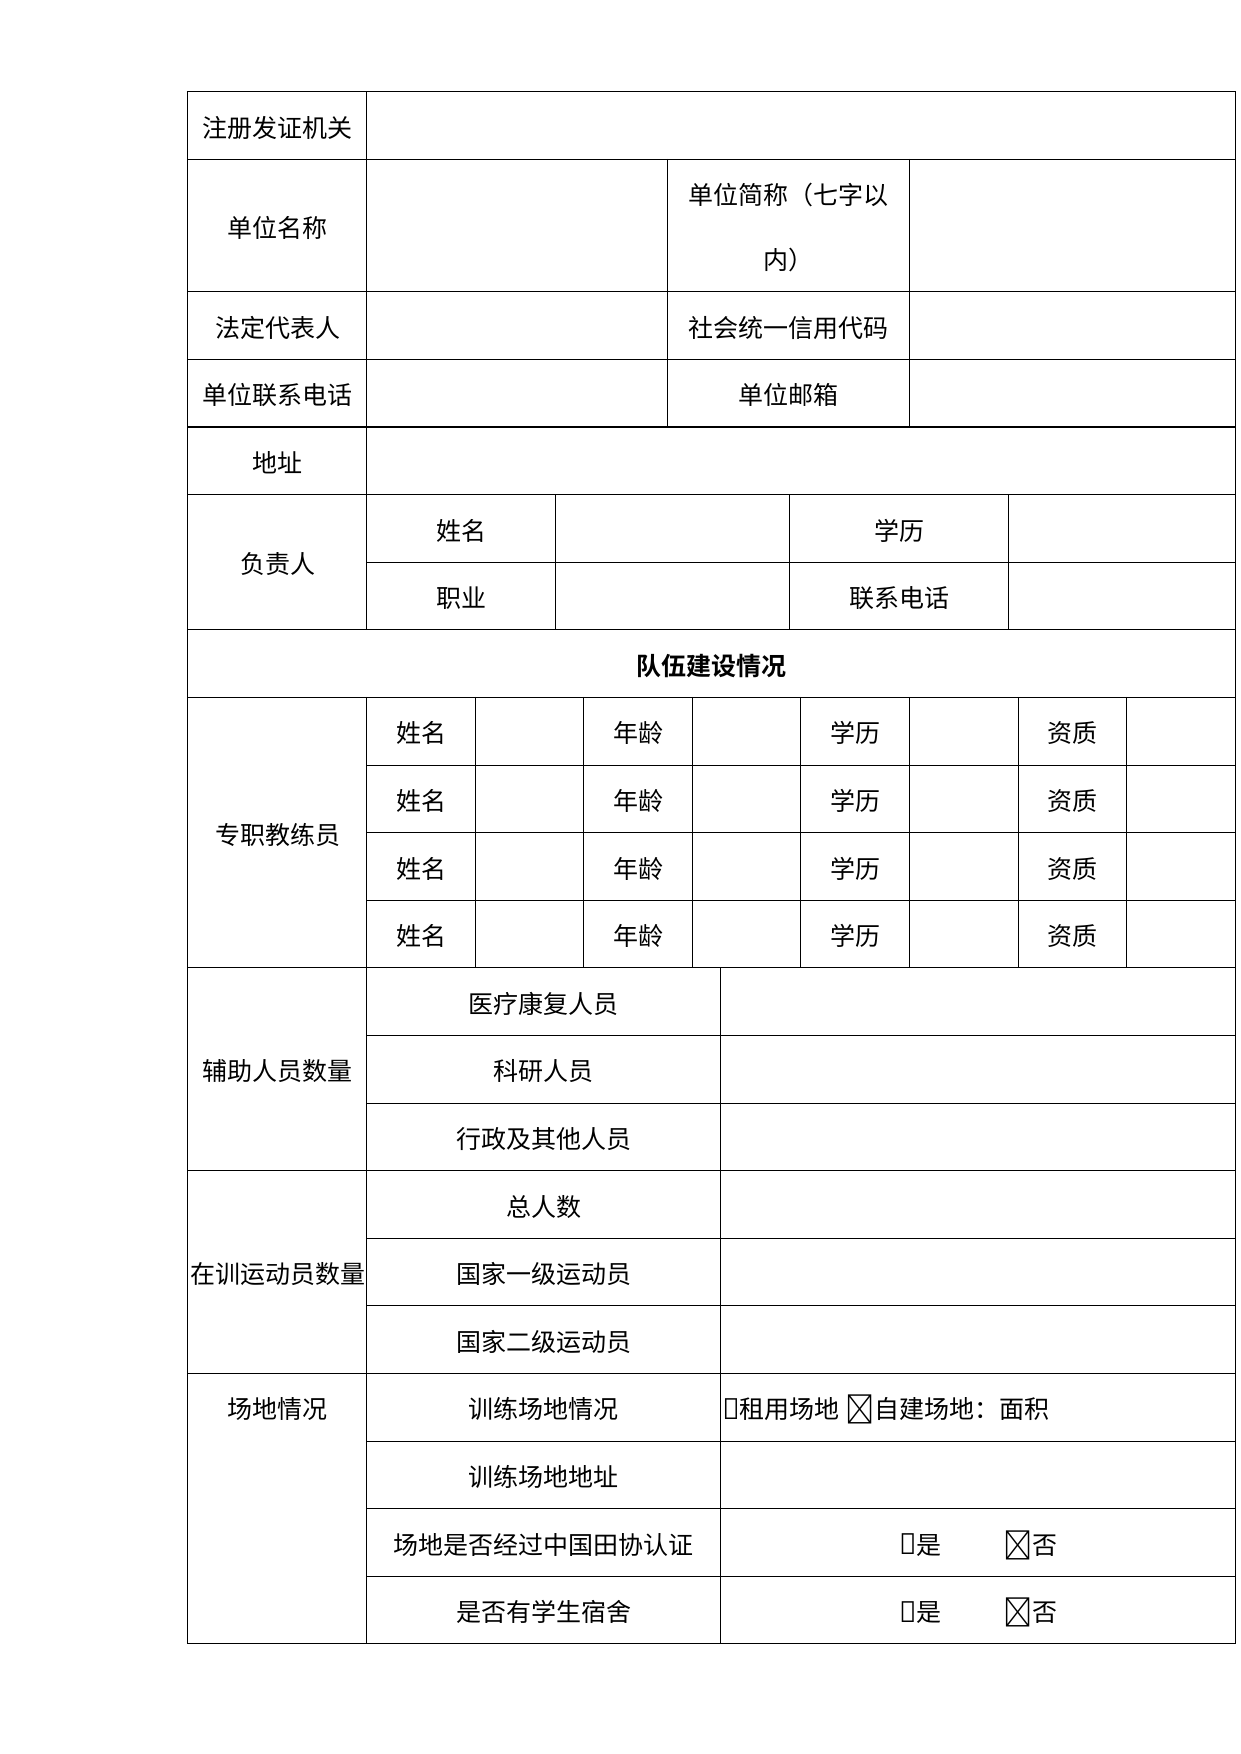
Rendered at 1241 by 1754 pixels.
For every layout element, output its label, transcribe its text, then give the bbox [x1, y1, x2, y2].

table_cell [910, 698, 1018, 764]
table_cell 姓名 [367, 495, 555, 562]
table_cell 队伍建设情况 [188, 630, 1235, 697]
table_cell 是 否 [721, 1577, 1235, 1643]
table_cell [1009, 495, 1235, 562]
table_cell [910, 360, 1235, 426]
table_cell 辅助人员数量 [188, 968, 366, 1170]
table_cell 姓名 [367, 766, 475, 832]
table_cell 场地是否经过中国田协认证 [367, 1509, 720, 1576]
table_cell [721, 1239, 1235, 1305]
table_cell 负责人 [188, 495, 366, 629]
table_cell 学历 [801, 901, 909, 967]
table_cell 医疗康复人员 [367, 968, 720, 1035]
table_cell [693, 833, 800, 900]
table_cell 职业 [367, 563, 555, 629]
table_cell 租用场地 自建场地：面积 [721, 1374, 1235, 1441]
table_cell 年龄 [584, 833, 692, 900]
table_cell 社会统一信用代码 [668, 292, 909, 359]
table_cell [721, 968, 1235, 1035]
table_cell 年龄 [584, 698, 692, 764]
table_cell 资质 [1019, 766, 1126, 832]
table_cell 学历 [801, 766, 909, 832]
table_cell [367, 428, 1235, 494]
table_cell 资质 [1019, 901, 1126, 967]
table_cell [1127, 901, 1235, 967]
table_cell 单位邮箱 [668, 360, 909, 426]
table_cell [476, 901, 583, 967]
table_cell 科研人员 [367, 1036, 720, 1102]
table_cell [693, 901, 800, 967]
table_cell [1127, 833, 1235, 900]
table_cell 训练场地情况 [367, 1374, 720, 1441]
table_cell 场地情况 [188, 1374, 366, 1643]
table_cell [721, 1104, 1235, 1170]
table_cell [556, 563, 789, 629]
table_cell 是否有学生宿舍 [367, 1577, 720, 1643]
table_cell [1127, 766, 1235, 832]
table_cell [367, 160, 667, 291]
table_cell 在训运动员数量 [188, 1171, 366, 1373]
table_cell [910, 833, 1018, 900]
table_cell [721, 1171, 1235, 1238]
table_cell 单位联系电话 [188, 360, 366, 426]
table_cell 学历 [801, 833, 909, 900]
table_cell 国家一级运动员 [367, 1239, 720, 1305]
table_cell 姓名 [367, 833, 475, 900]
table_cell [910, 292, 1235, 359]
table_cell 学历 [801, 698, 909, 764]
table_cell 姓名 [367, 901, 475, 967]
table_cell [1127, 698, 1235, 764]
table_cell 学历 [790, 495, 1008, 562]
table_cell 年龄 [584, 766, 692, 832]
table_cell [1009, 563, 1235, 629]
table_cell [476, 766, 583, 832]
table_cell 单位名称 [188, 160, 366, 291]
table_header 注册发证机关 [188, 92, 366, 159]
table_cell [693, 766, 800, 832]
table_cell 行政及其他人员 [367, 1104, 720, 1170]
table_cell 资质 [1019, 698, 1126, 764]
table_cell 联系电话 [790, 563, 1008, 629]
table_cell [476, 698, 583, 764]
table_cell 单位简称（七字以内） [668, 160, 909, 291]
table_cell [910, 160, 1235, 291]
table_header [367, 92, 1235, 159]
table_cell [721, 1442, 1235, 1508]
table_cell 总人数 [367, 1171, 720, 1238]
table_cell 是 否 [721, 1509, 1235, 1576]
table_cell 地址 [188, 428, 366, 494]
table_cell [367, 292, 667, 359]
table_cell [721, 1036, 1235, 1102]
table_cell 法定代表人 [188, 292, 366, 359]
table_cell 训练场地地址 [367, 1442, 720, 1508]
table_cell 姓名 [367, 698, 475, 764]
table_cell 资质 [1019, 833, 1126, 900]
table_cell [910, 766, 1018, 832]
table_cell 国家二级运动员 [367, 1306, 720, 1373]
table_cell [556, 495, 789, 562]
table_cell [693, 698, 800, 764]
table_cell 专职教练员 [188, 698, 366, 967]
table_cell [910, 901, 1018, 967]
table_cell [721, 1306, 1235, 1373]
table_cell 年龄 [584, 901, 692, 967]
table_cell [367, 360, 667, 426]
table_cell [476, 833, 583, 900]
